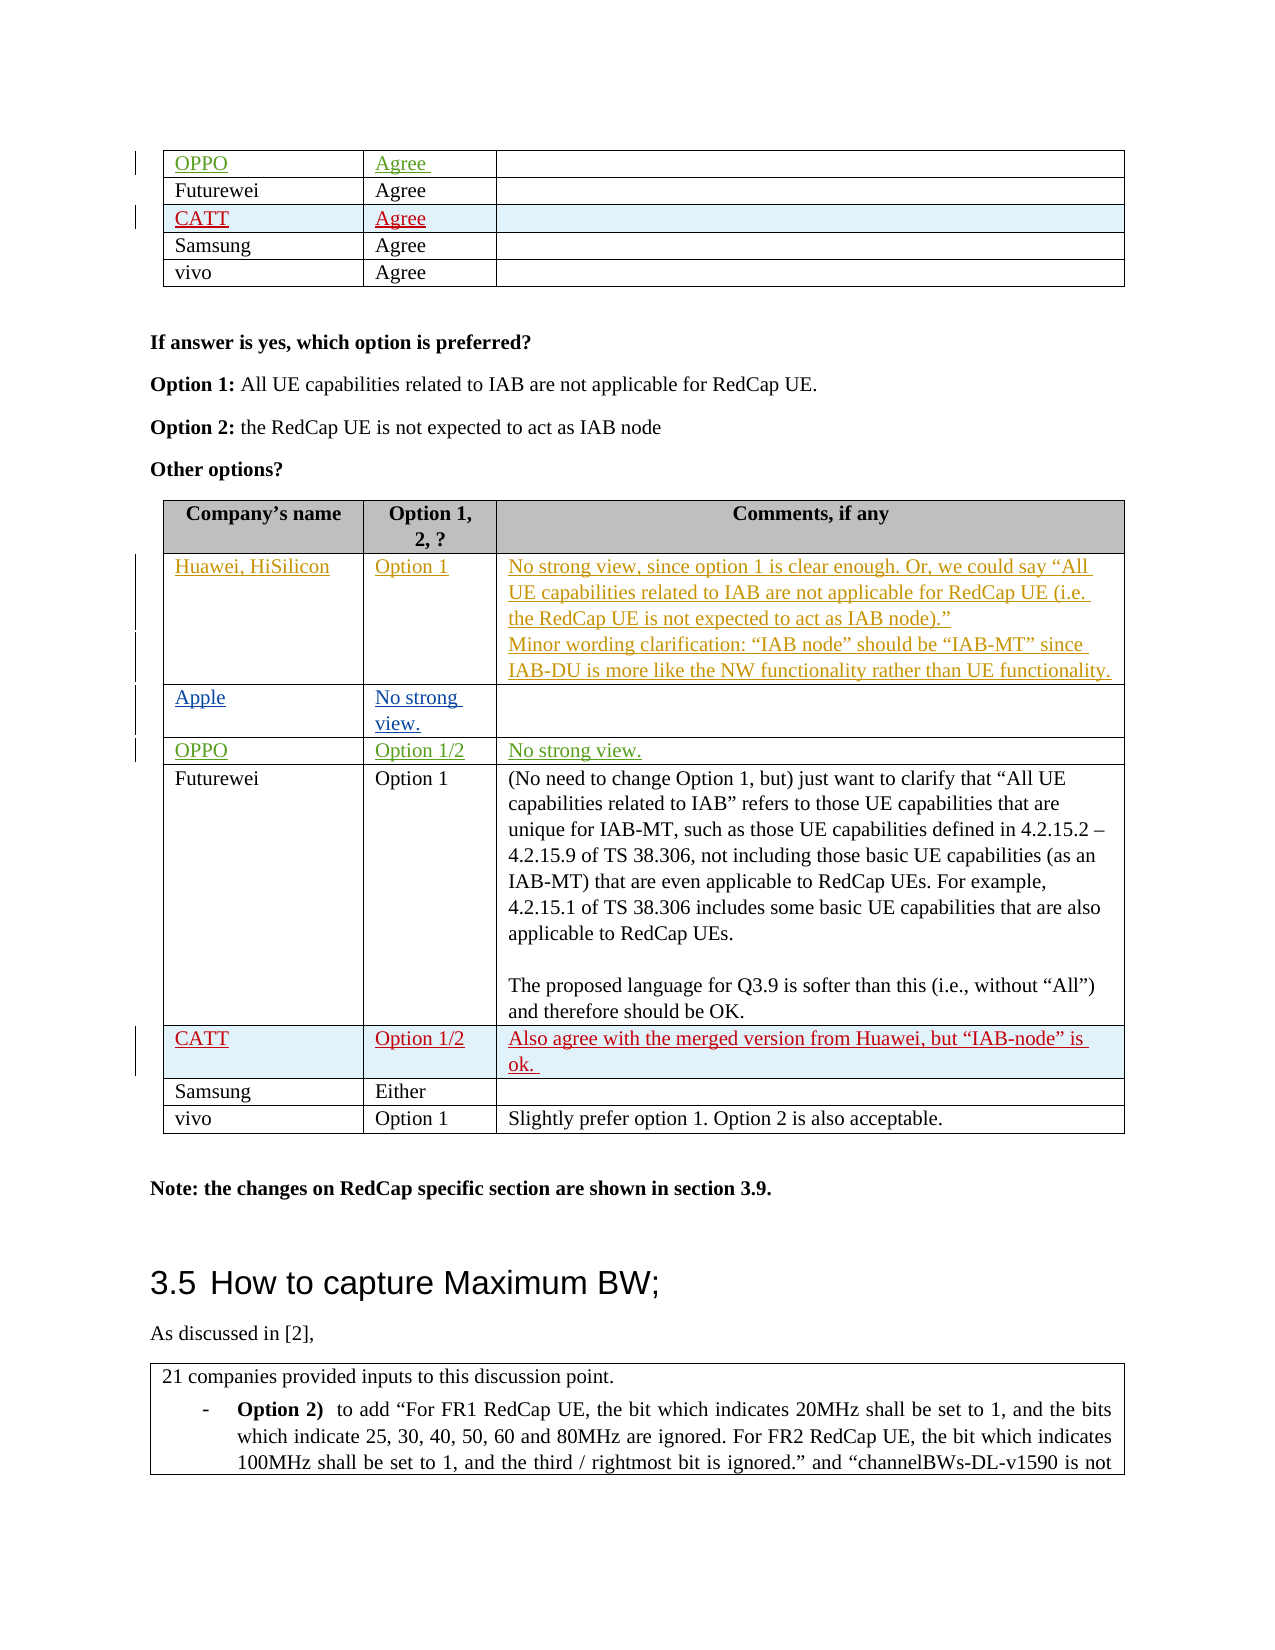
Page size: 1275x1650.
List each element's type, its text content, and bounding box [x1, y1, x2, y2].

table_cell Slightly prefer option 1. Option 2 is also acceptable. [497, 1106, 1124, 1132]
table_cell [497, 685, 1124, 737]
table_cell [497, 554, 1124, 684]
table_cell Option 1 [364, 765, 496, 1025]
table_cell Samsung [164, 233, 363, 259]
table_cell Agree [364, 178, 496, 204]
table_cell Futurewei [164, 765, 363, 1025]
table_cell Agree [364, 260, 496, 286]
table_cell [497, 233, 1124, 259]
table_cell vivo [164, 1106, 363, 1132]
table_cell [364, 151, 496, 177]
table_cell [364, 685, 496, 737]
table_header Option 1, 2, ? [364, 501, 496, 553]
table_cell Futurewei [164, 178, 363, 204]
table_cell (No need to change Option 1, but) just want to clarify that “All UE capabilities related to IAB” refers to those UE capabilities that are unique for IAB-MT, such as those UE capabilities defined in 4.2.15.2 – 4.2.15.9 of TS 38.306, not including those basic UE capabilities (as an IAB-MT) that are even applicable to RedCap UEs. For example, 4.2.15.1 of TS 38.306 includes some basic UE capabilities that are also applicable to RedCap UEs. The proposed language for Q3.9 is softer than this (i.e., without “All”) and therefore should be OK. [497, 765, 1124, 1025]
table_cell [164, 554, 363, 684]
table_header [151, 1364, 1124, 1474]
subtitle How to capture Maximum BW; [150, 1263, 1125, 1302]
table_cell Agree [364, 233, 496, 259]
table_cell Either [364, 1079, 496, 1105]
table_cell [497, 1079, 1124, 1105]
table_cell [164, 738, 363, 764]
table_cell [164, 685, 363, 737]
table_cell [497, 260, 1124, 286]
table_cell [497, 738, 1124, 764]
text As discussed in [2], [150, 1321, 1125, 1345]
text If answer is yes, which option is preferred? [150, 329, 1125, 354]
table_header Company’s name [164, 501, 363, 553]
table_cell Samsung [164, 1079, 363, 1105]
text Other options? [150, 457, 1125, 481]
table_cell vivo [164, 260, 363, 286]
text Note: the changes on RedCap specific section are shown in section 3.9. [150, 1176, 1125, 1200]
table_cell [497, 151, 1124, 177]
text Option 2: the RedCap UE is not expected to act as IAB node [150, 415, 1125, 439]
table_cell [364, 554, 496, 684]
text Option 1: All UE capabilities related to IAB are not applicable for RedCap UE. [150, 372, 1125, 396]
table_cell [164, 151, 363, 177]
table_cell [364, 738, 496, 764]
table_header Comments, if any [497, 501, 1124, 553]
table_cell Option 1 [364, 1106, 496, 1132]
table_cell [497, 178, 1124, 204]
